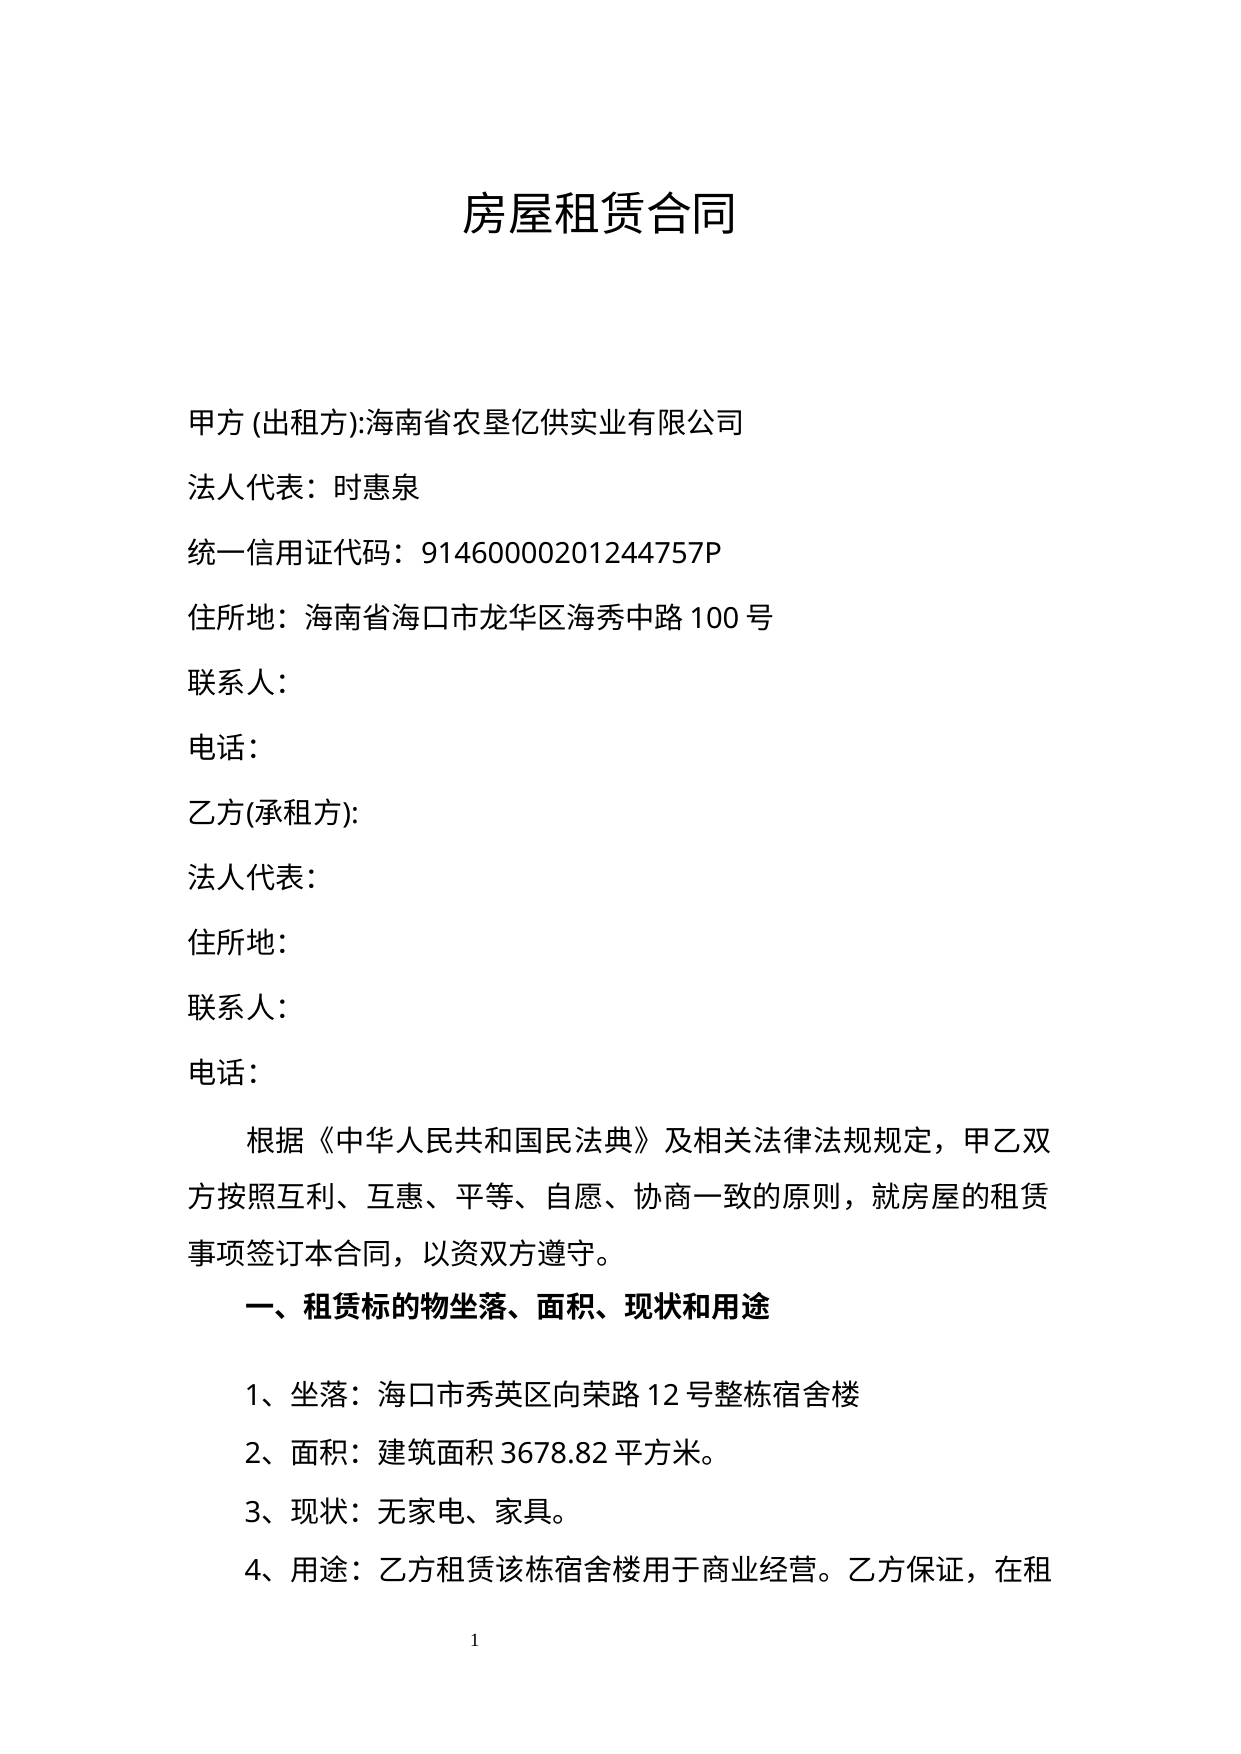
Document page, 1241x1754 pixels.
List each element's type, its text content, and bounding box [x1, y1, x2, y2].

text 根据《中华人民共和国民法典》及相关法律法规规定，甲乙双方按照互利、互惠、平等、自愿、协商一致的原则，就房屋的租赁事项签订本合同，以资双方遵守。 [187, 1104, 1053, 1272]
text 统一信用证代码：91460000201244757P [187, 519, 1053, 584]
text 房屋租赁合同 [187, 162, 1053, 259]
text 电话： [187, 714, 1053, 779]
text 甲方 (出租方):海南省农垦亿供实业有限公司 [187, 389, 1053, 454]
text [187, 1534, 1053, 1592]
text 住所地： [187, 909, 1053, 974]
text 1、坐落：海口市秀英区向荣路12号整栋宿舍楼 [187, 1359, 1053, 1417]
text 住所地：海南省海口市龙华区海秀中路100号 [187, 584, 1053, 649]
text 电话： [187, 1039, 1053, 1104]
text 2、面积：建筑面积3678.82平方米。 [187, 1417, 1053, 1475]
text 法人代表：时惠泉 [187, 454, 1053, 519]
text 联系人： [187, 649, 1053, 714]
text 乙方(承租方): [187, 779, 1053, 844]
text 法人代表： [187, 844, 1053, 909]
text 联系人： [187, 974, 1053, 1039]
text 一、租赁标的物坐落、面积、现状和用途 [187, 1272, 1053, 1337]
text 3、现状：无家电、家具。 [187, 1475, 1053, 1534]
